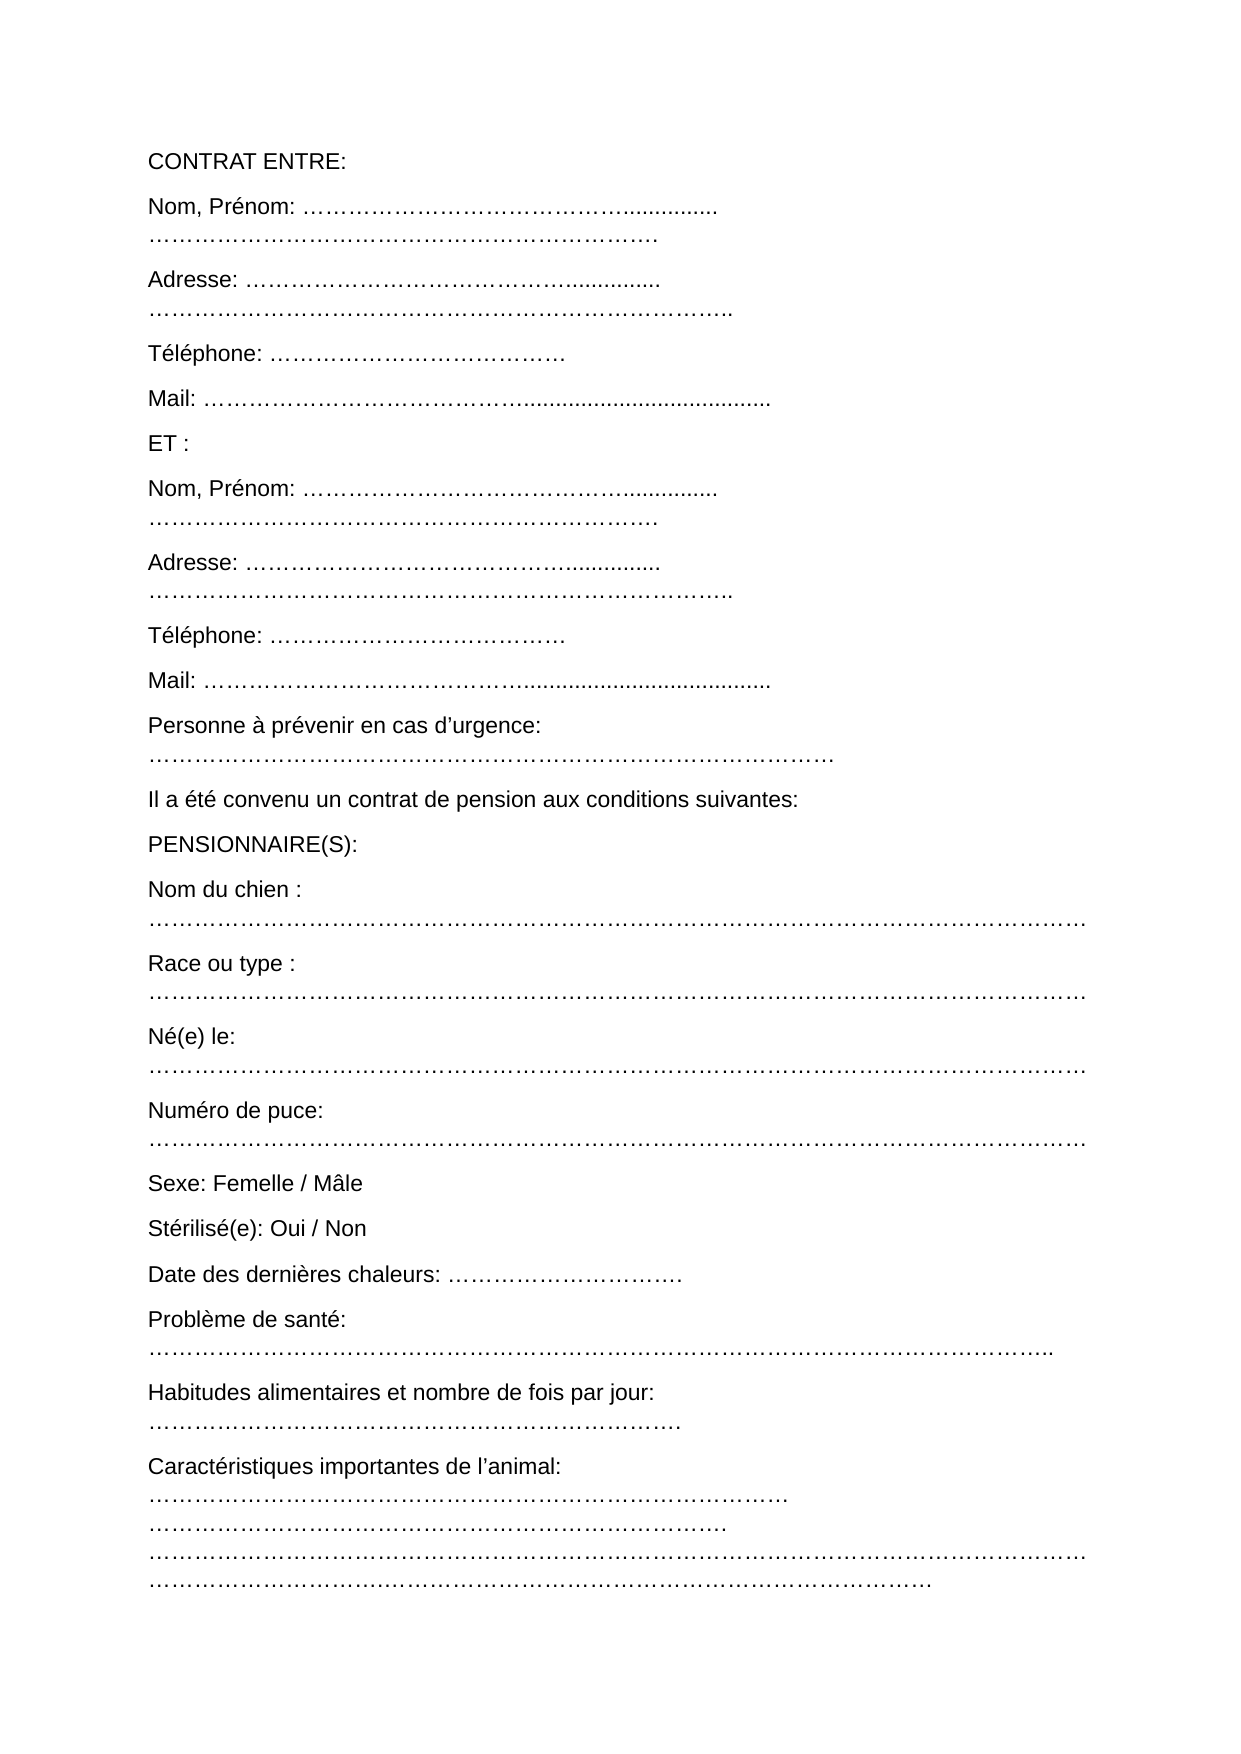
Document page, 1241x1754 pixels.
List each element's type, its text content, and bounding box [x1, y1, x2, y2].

text Il a été convenu un contrat de pension aux conditions suivantes: [148, 786, 1093, 812]
text Nom du chien : …………………………………………………………………………………………………………… [148, 876, 1093, 931]
text Nom, Prénom: ……………………………………...............…………………………………………………………. [148, 193, 1093, 247]
text Date des dernières chaleurs: …………………………. [148, 1261, 1093, 1287]
text Mail: ……………………………………....................................... [148, 385, 1093, 411]
text Nom, Prénom: ……………………………………...............…………………………………………………………. [148, 475, 1093, 530]
text ET : [148, 430, 1093, 456]
text Personne à prévenir en cas d’urgence: ……………………………………………………………………………… [148, 712, 1093, 767]
text Stérilisé(e): Oui / Non [148, 1215, 1093, 1242]
text Téléphone: ………………………………… [148, 622, 1093, 648]
text Téléphone: ………………………………… [148, 340, 1093, 366]
text PENSIONNAIRE(S): [148, 831, 1093, 857]
text Adresse: ……………………………………...............………………………………………………………………….. [148, 549, 1093, 603]
text Sexe: Femelle / Mâle [148, 1170, 1093, 1197]
text Né(e) le: …………………………………………………………………………………………………………… [148, 1023, 1093, 1078]
text Numéro de puce: …………………………………………………………………………………………………………… [148, 1097, 1093, 1152]
text Race ou type : …………………………………………………………………………………………………………… [148, 950, 1093, 1004]
text Caractéristiques importantes de l’animal: ………………………………………………………………………… ………………………………………………………………….……………………………………………………………………………………………………………………………………….……………………………………………………………… [148, 1453, 1093, 1593]
text Problème de santé: ……………………………………………………………………………………………………….. [148, 1306, 1093, 1360]
text CONTRAT ENTRE: [148, 148, 1093, 174]
text Habitudes alimentaires et nombre de fois par jour: ……………………………………………………………. [148, 1379, 1093, 1434]
text Mail: ……………………………………....................................... [148, 667, 1093, 694]
text Adresse: ……………………………………...............………………………………………………………………….. [148, 266, 1093, 321]
